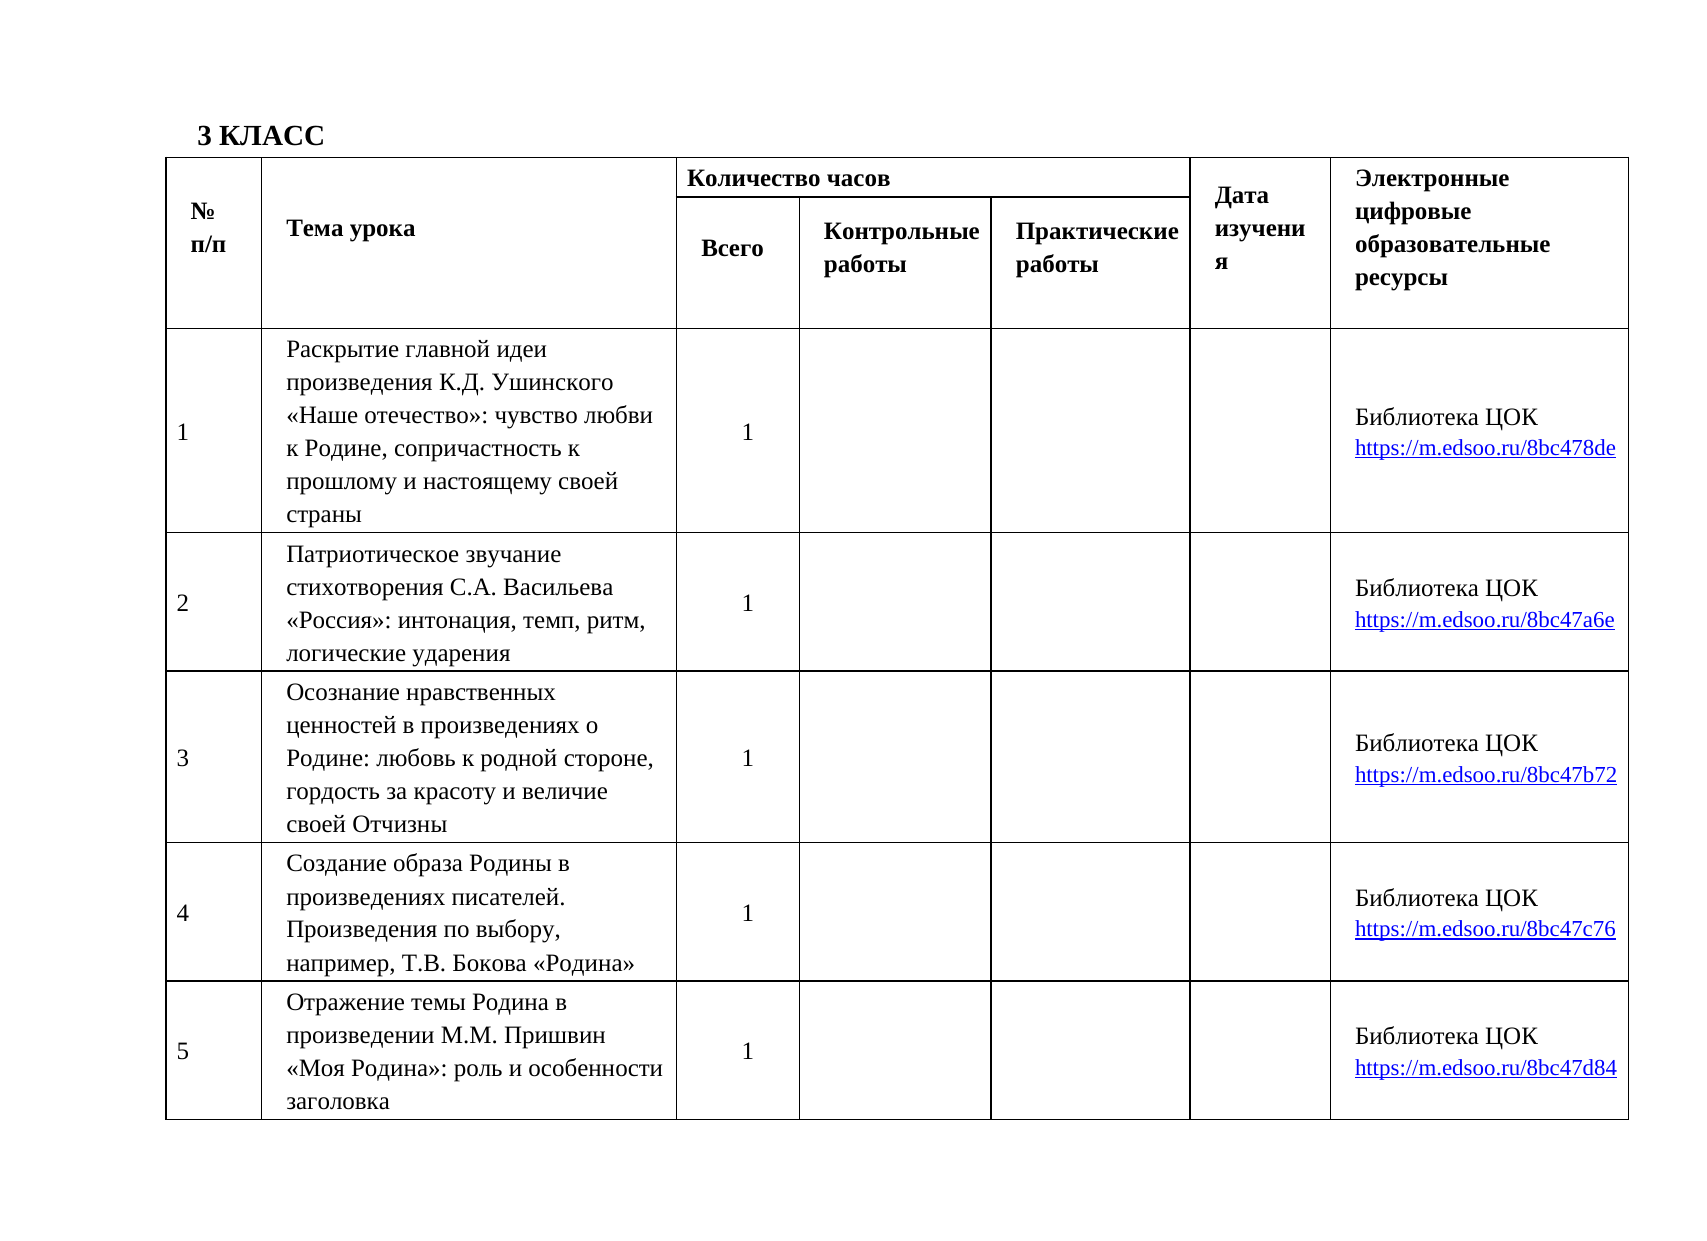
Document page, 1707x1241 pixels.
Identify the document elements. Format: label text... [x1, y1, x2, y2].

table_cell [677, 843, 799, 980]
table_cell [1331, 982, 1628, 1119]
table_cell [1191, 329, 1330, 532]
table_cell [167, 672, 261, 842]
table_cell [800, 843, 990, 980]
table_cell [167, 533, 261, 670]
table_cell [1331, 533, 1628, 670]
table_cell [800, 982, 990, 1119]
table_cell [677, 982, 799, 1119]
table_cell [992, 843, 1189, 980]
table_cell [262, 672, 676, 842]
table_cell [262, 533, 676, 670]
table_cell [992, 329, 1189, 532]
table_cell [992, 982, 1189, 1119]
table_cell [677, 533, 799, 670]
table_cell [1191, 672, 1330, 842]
text 3 КЛАСС [190, 118, 1618, 152]
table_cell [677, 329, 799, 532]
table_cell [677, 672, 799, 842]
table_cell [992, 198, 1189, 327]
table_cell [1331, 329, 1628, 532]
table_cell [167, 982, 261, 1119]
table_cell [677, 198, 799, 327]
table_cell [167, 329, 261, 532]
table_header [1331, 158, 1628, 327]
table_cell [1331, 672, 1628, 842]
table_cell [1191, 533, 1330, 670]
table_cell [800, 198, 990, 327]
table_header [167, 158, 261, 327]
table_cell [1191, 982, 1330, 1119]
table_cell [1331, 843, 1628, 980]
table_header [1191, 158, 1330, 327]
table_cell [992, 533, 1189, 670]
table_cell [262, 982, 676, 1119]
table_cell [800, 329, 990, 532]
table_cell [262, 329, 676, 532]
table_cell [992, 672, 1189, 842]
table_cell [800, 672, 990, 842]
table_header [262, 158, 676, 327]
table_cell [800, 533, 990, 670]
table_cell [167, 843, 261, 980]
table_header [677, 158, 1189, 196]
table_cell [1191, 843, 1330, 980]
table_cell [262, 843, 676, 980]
